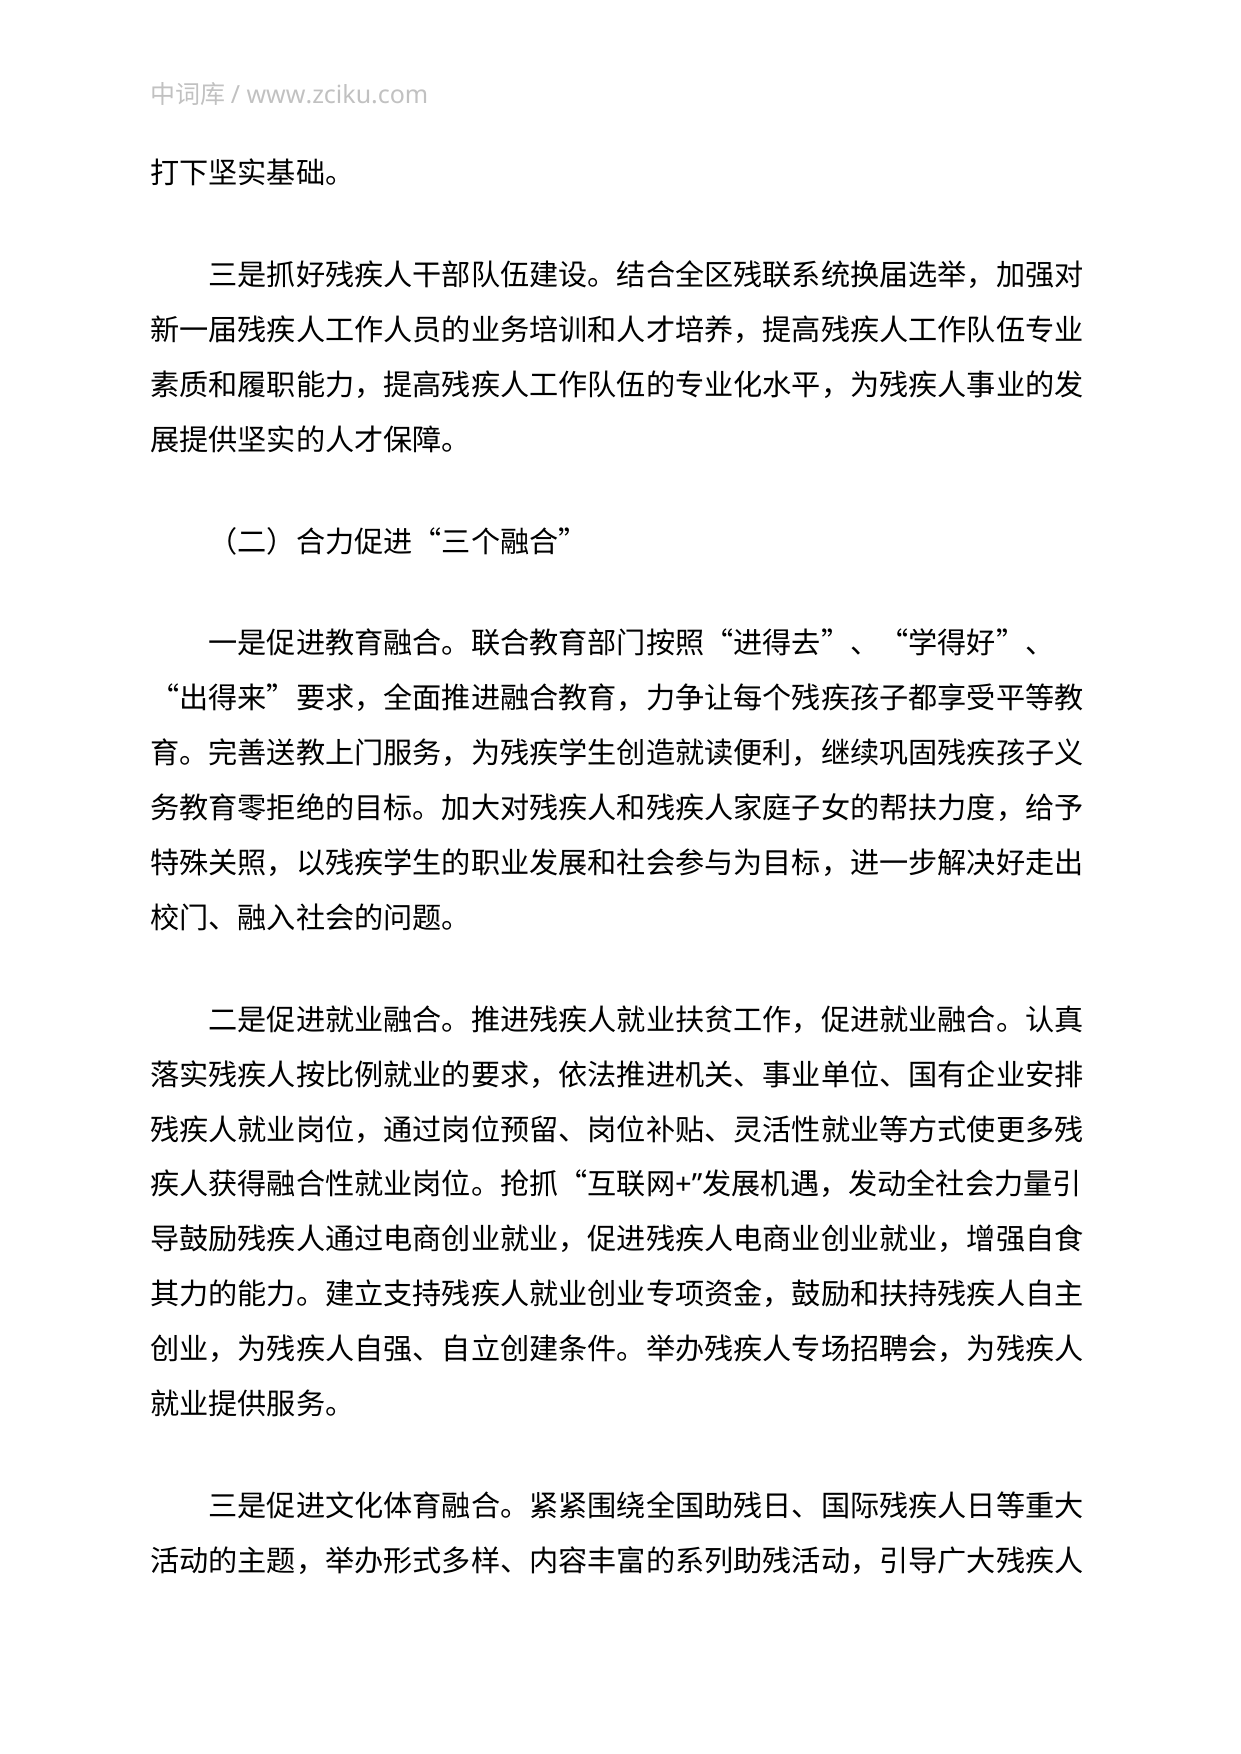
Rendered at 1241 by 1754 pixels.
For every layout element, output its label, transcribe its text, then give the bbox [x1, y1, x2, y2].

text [150, 1482, 1090, 1579]
text （二）合力促进“三个融合” [150, 518, 1090, 561]
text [150, 150, 1090, 192]
text 一是促进教育融合。联合教育部门按照“进得去”、“学得好”、“出得来”要求，全面推进融合教育，力争让每个残疾孩子都享受平等教育。完善送教上门服务，为残疾学生创造就读便利，继续巩固残疾孩子义务教育零拒绝的目标。加大对残疾人和残疾人家庭子女的帮扶力度，给予特殊关照，以残疾学生的职业发展和社会参与为目标，进一步解决好走出校门、融入社会的问题。 [150, 620, 1090, 937]
text 三是抓好残疾人干部队伍建设。结合全区残联系统换届选举，加强对新一届残疾人工作人员的业务培训和人才培养，提高残疾人工作队伍专业素质和履职能力，提高残疾人工作队伍的专业化水平，为残疾人事业的发展提供坚实的人才保障。 [150, 252, 1090, 459]
text 二是促进就业融合。推进残疾人就业扶贫工作，促进就业融合。认真落实残疾人按比例就业的要求，依法推进机关、事业单位、国有企业安排残疾人就业岗位，通过岗位预留、岗位补贴、灵活性就业等方式使更多残疾人获得融合性就业岗位。抢抓“互联网+”发展机遇，发动全社会力量引导鼓励残疾人通过电商创业就业，促进残疾人电商业创业就业，增强自食其力的能力。建立支持残疾人就业创业专项资金，鼓励和扶持残疾人自主创业，为残疾人自强、自立创建条件。举办残疾人专场招聘会，为残疾人就业提供服务。 [150, 996, 1090, 1423]
